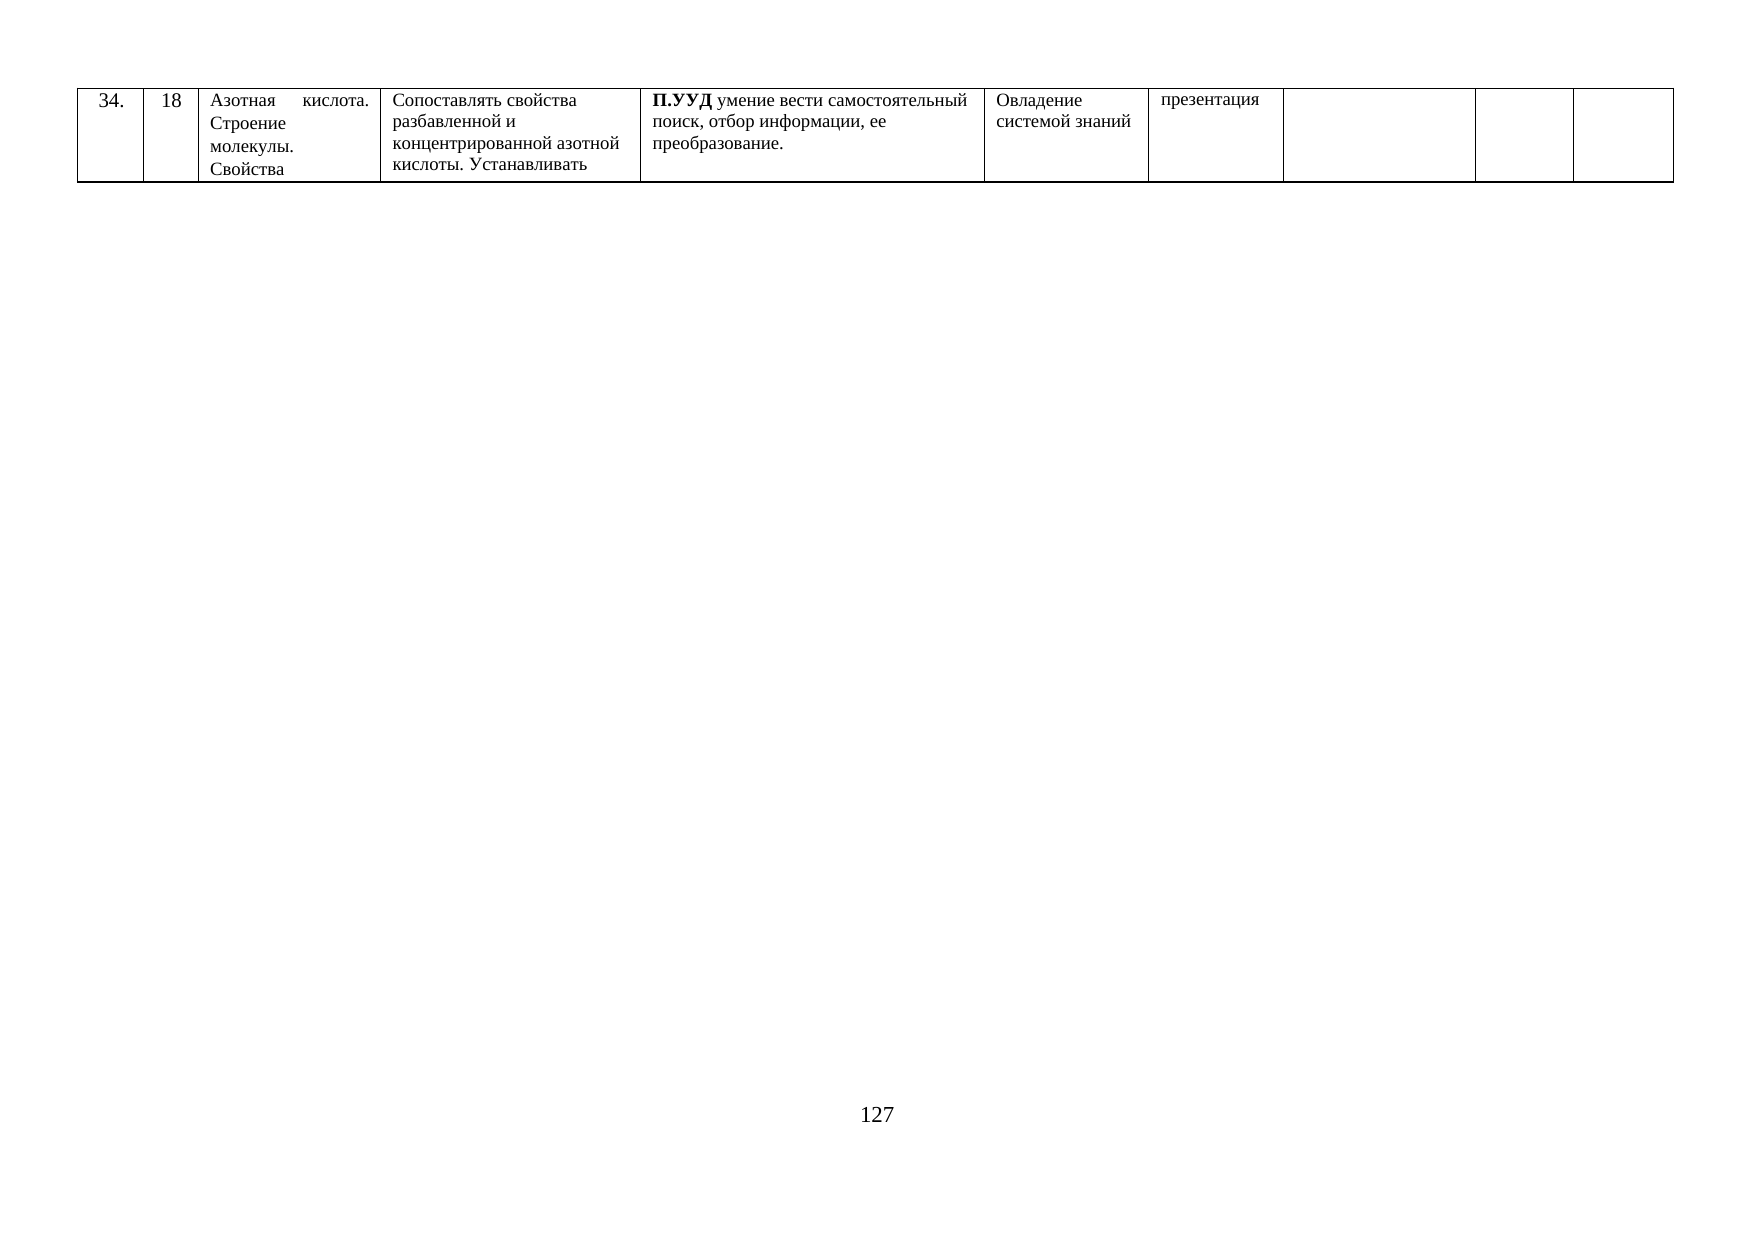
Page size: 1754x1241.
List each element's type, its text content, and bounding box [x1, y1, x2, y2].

table_cell 18 [144, 89, 198, 181]
table_cell [1476, 89, 1573, 181]
table_cell 34. [78, 89, 143, 181]
table_cell Сопоставлять свойства разбавленной и концентрированной азотной кислоты. Устанавливать [381, 89, 640, 181]
table_cell [1284, 89, 1475, 181]
table_cell [1574, 89, 1673, 181]
table_cell презентация [1149, 89, 1283, 181]
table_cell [985, 89, 1148, 181]
table_cell Азотная кислота. Строение молекулы. Свойства [199, 89, 380, 181]
table_cell П.УУД умение вести самостоятельный поиск, отбор информации, ее преобразование. [641, 89, 984, 181]
